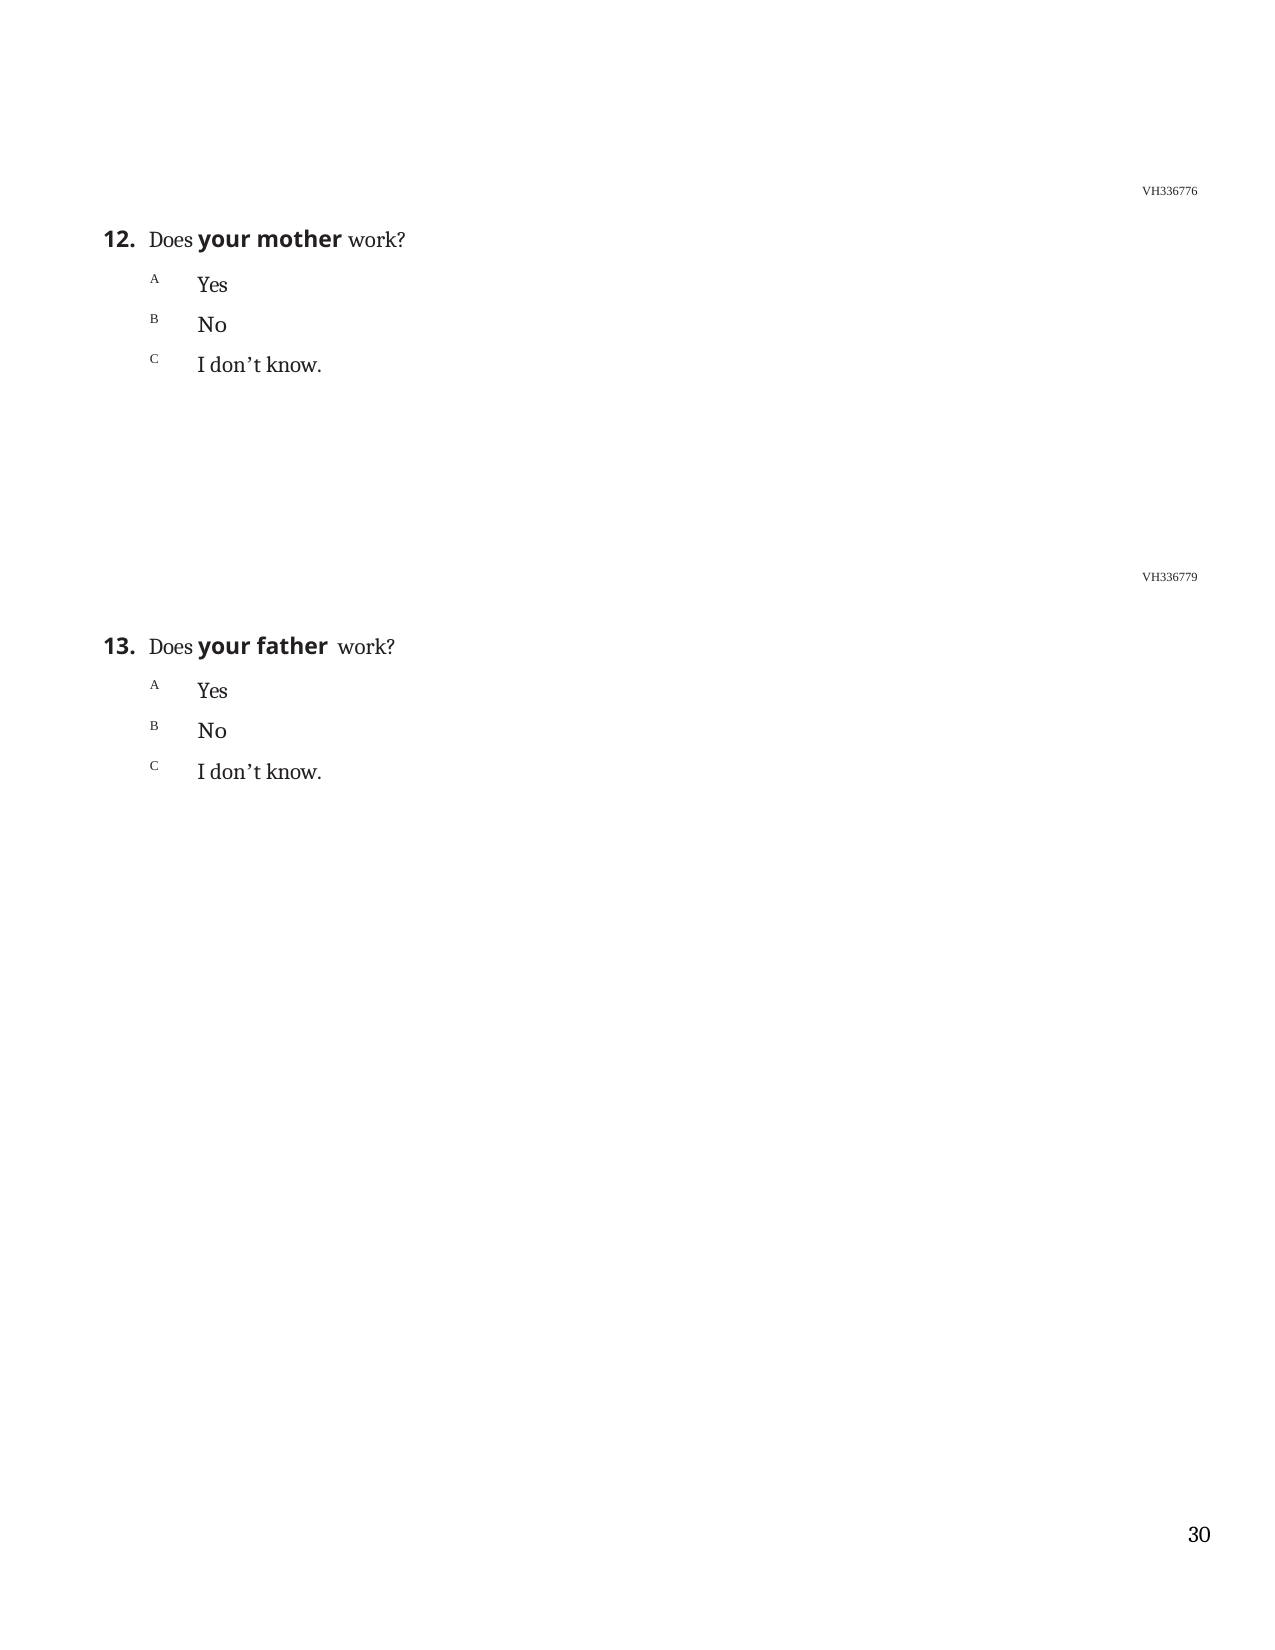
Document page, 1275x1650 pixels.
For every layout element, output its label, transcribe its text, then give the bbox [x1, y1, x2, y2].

list No [149, 718, 410, 745]
list I don’t know. [149, 758, 410, 785]
list Does your mother work? [103, 223, 425, 255]
list Yes [149, 271, 425, 298]
text VH336776 [1142, 184, 1210, 198]
list No [149, 311, 425, 338]
list Does your father work? [103, 630, 410, 661]
list I don’t know. [149, 351, 425, 378]
list Yes [149, 677, 410, 704]
text VH336779 [1142, 569, 1210, 584]
